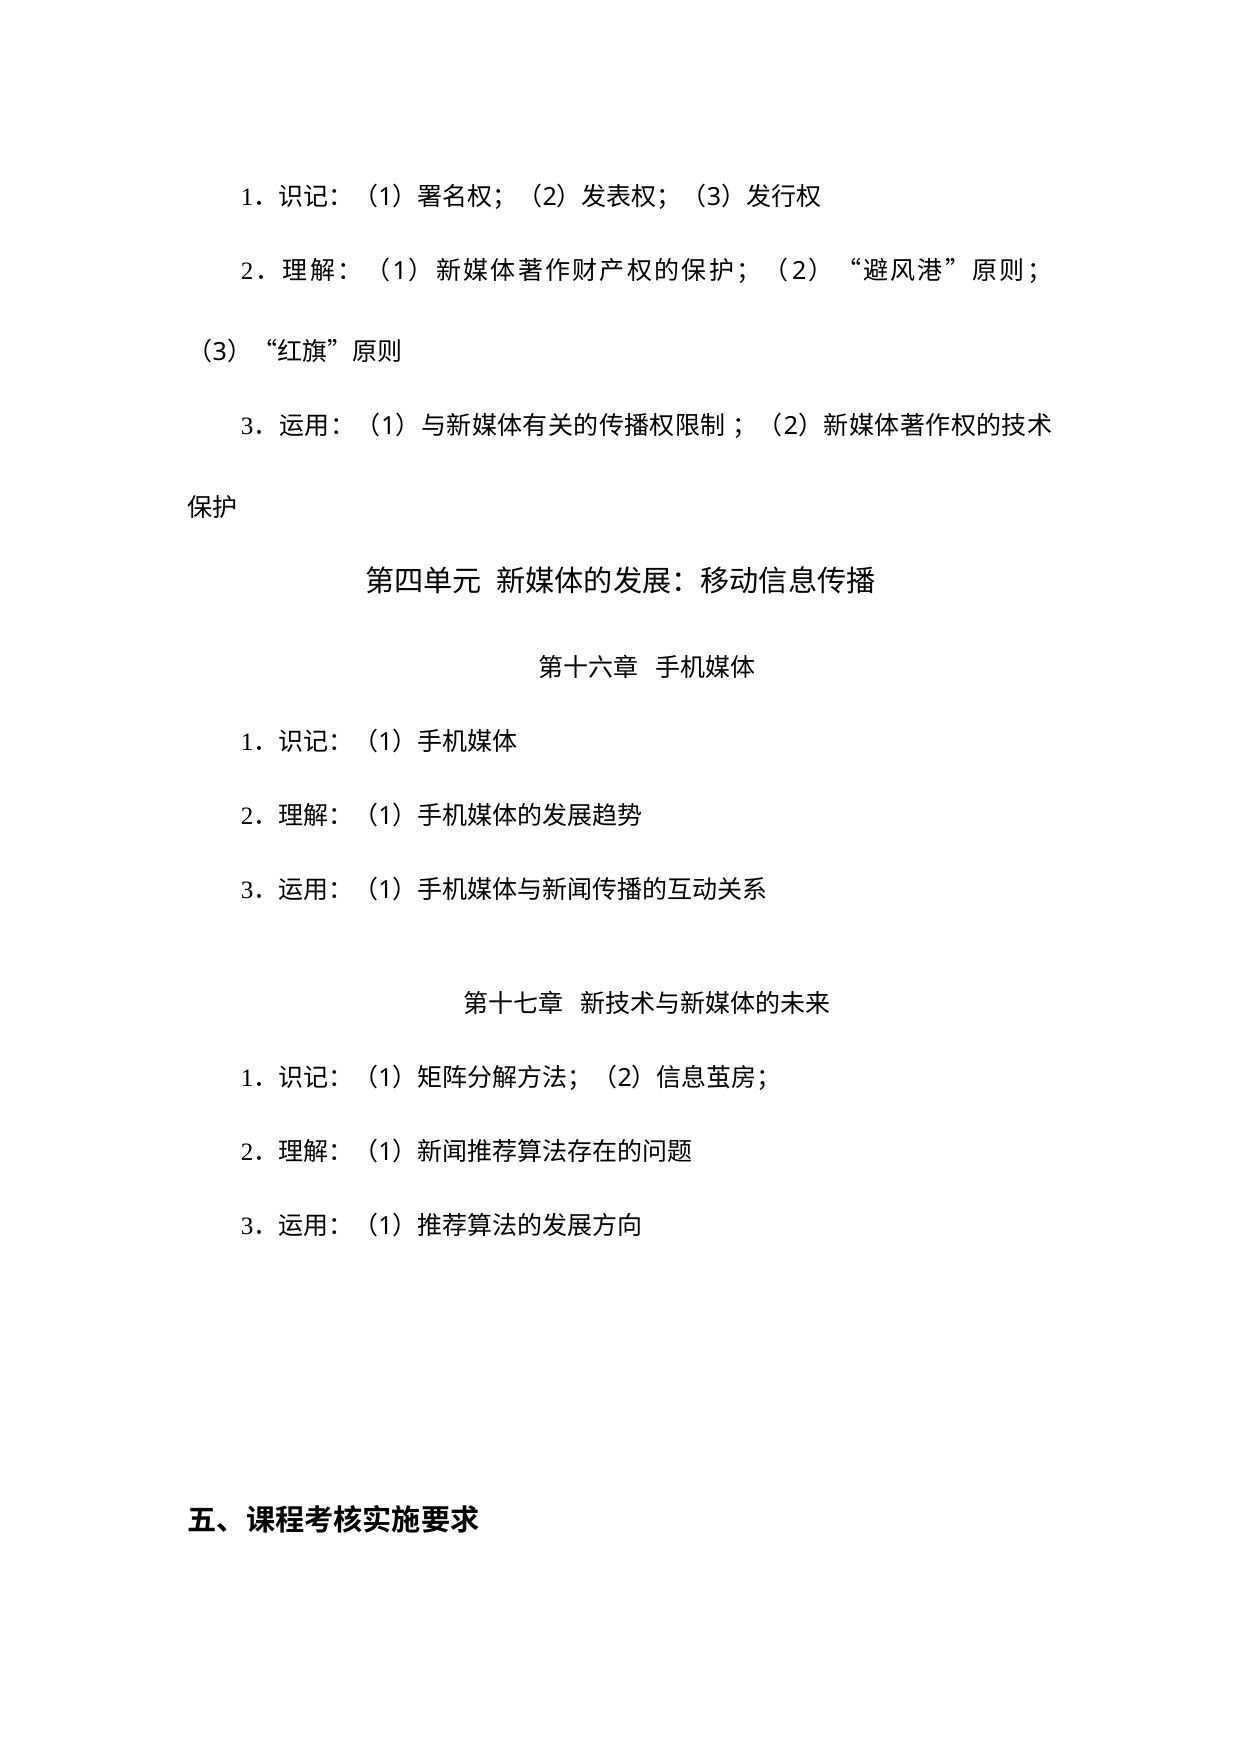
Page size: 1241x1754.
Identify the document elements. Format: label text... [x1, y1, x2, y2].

text 1．识记：（1）署名权；（2）发表权；（3）发行权 [187, 162, 1053, 227]
text 1．识记：（1）矩阵分解方法；（2）信息茧房； [187, 1043, 1053, 1108]
text 2．理解：（1）新闻推荐算法存在的问题 [187, 1117, 1053, 1182]
text 3．运用：（1）手机媒体与新闻传播的互动关系 [187, 855, 1053, 920]
text 2．理解：（1）新媒体著作财产权的保护；（2）“避风港”原则；（3）“红旗”原则 [187, 236, 1053, 382]
text 第十六章 手机媒体 [187, 633, 1053, 698]
text 2．理解：（1）手机媒体的发展趋势 [187, 781, 1053, 846]
text 3．运用：（1）与新媒体有关的传播权限制 ；（2）新媒体著作权的技术保护 [187, 391, 1053, 538]
text 3．运用：（1）推荐算法的发展方向 [187, 1191, 1053, 1256]
text 五、课程考核实施要求 [187, 1485, 1053, 1550]
text 第四单元 新媒体的发展：移动信息传播 [187, 547, 1053, 612]
text 1．识记：（1）手机媒体 [187, 707, 1053, 772]
text 第十七章 新技术与新媒体的未来 [187, 969, 1053, 1034]
